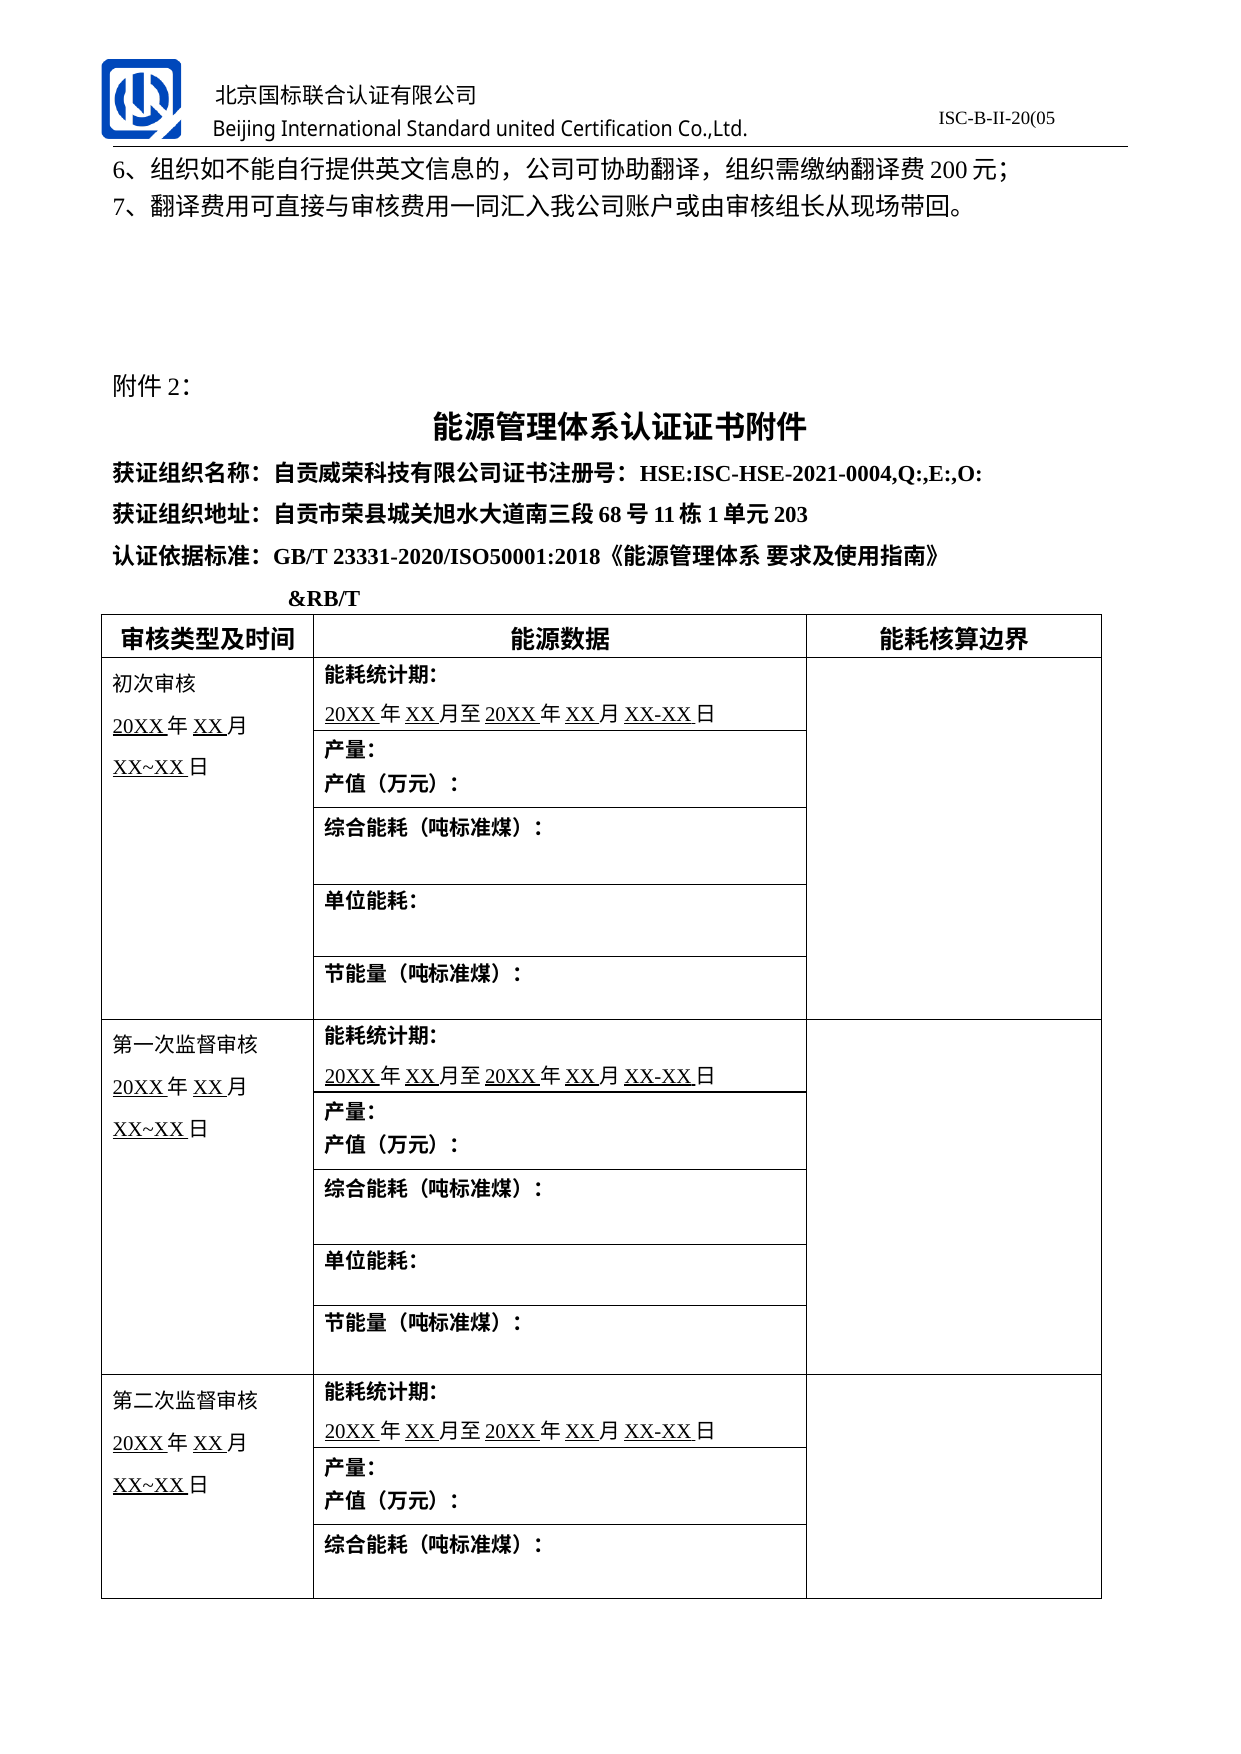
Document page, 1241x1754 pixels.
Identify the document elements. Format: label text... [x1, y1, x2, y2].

picture [101, 59, 182, 139]
table_cell 能耗统计期： 20XX年XX月至20XX年XX月XX-XX日 [314, 658, 806, 730]
table_cell 综合能耗（吨标准煤）： [314, 1525, 806, 1598]
table_cell 能耗统计期： 20XX年XX月至20XX年XX月XX-XX日 [314, 1375, 806, 1447]
text 附件2： [112, 366, 1128, 402]
table_header 审核类型及时间 [102, 615, 313, 657]
text 能源管理体系认证证书附件 [112, 402, 1128, 448]
table_cell 单位能耗： [314, 1245, 806, 1305]
table_cell 产量： 产值（万元）： [314, 731, 806, 807]
table_cell 产量： 产值（万元）： [314, 1448, 806, 1524]
table_cell 节能量（吨标准煤）： [314, 1306, 806, 1374]
text 认证依据标准：GB/T 23331-2020/ISO50001:2018《能源管理体系 要求及使用指南》 [112, 531, 1128, 573]
table_cell [807, 1375, 1101, 1598]
table_cell 能耗统计期： 20XX年XX月至20XX年XX月XX-XX日 [314, 1020, 806, 1091]
text 获证组织名称：自贡威荣科技有限公司证书注册号：HSE:ISC-HSE-2021-0004,Q:,E:,O: [112, 448, 1128, 489]
text &RB/T [112, 573, 1128, 614]
table_cell [807, 1020, 1101, 1374]
table_cell [807, 658, 1101, 1018]
table_cell 产量： 产值（万元）： [314, 1093, 806, 1168]
table_cell 节能量（吨标准煤）： [314, 957, 806, 1018]
table_cell 初次审核 20XX年XX月 XX~XX日 [102, 658, 313, 1018]
text 6、组织如不能自行提供英文信息的，公司可协助翻译，组织需缴纳翻译费200元； [112, 150, 1128, 186]
table_header 能耗核算边界 [807, 615, 1101, 657]
table_cell 综合能耗（吨标准煤）： [314, 1170, 806, 1243]
text 获证组织地址：自贡市荣县城关旭水大道南三段68号11栋1单元203 [112, 489, 1128, 531]
table_cell 单位能耗： [314, 885, 806, 956]
text 7、翻译费用可直接与审核费用一同汇入我公司账户或由审核组长从现场带回。 [112, 186, 1128, 222]
table_cell 综合能耗（吨标准煤）： [314, 808, 806, 884]
table_header 能源数据 [314, 615, 806, 657]
table_cell 第一次监督审核 20XX年XX月 XX~XX日 [102, 1020, 313, 1374]
table_cell 第二次监督审核 20XX年XX月 XX~XX日 [102, 1375, 313, 1598]
